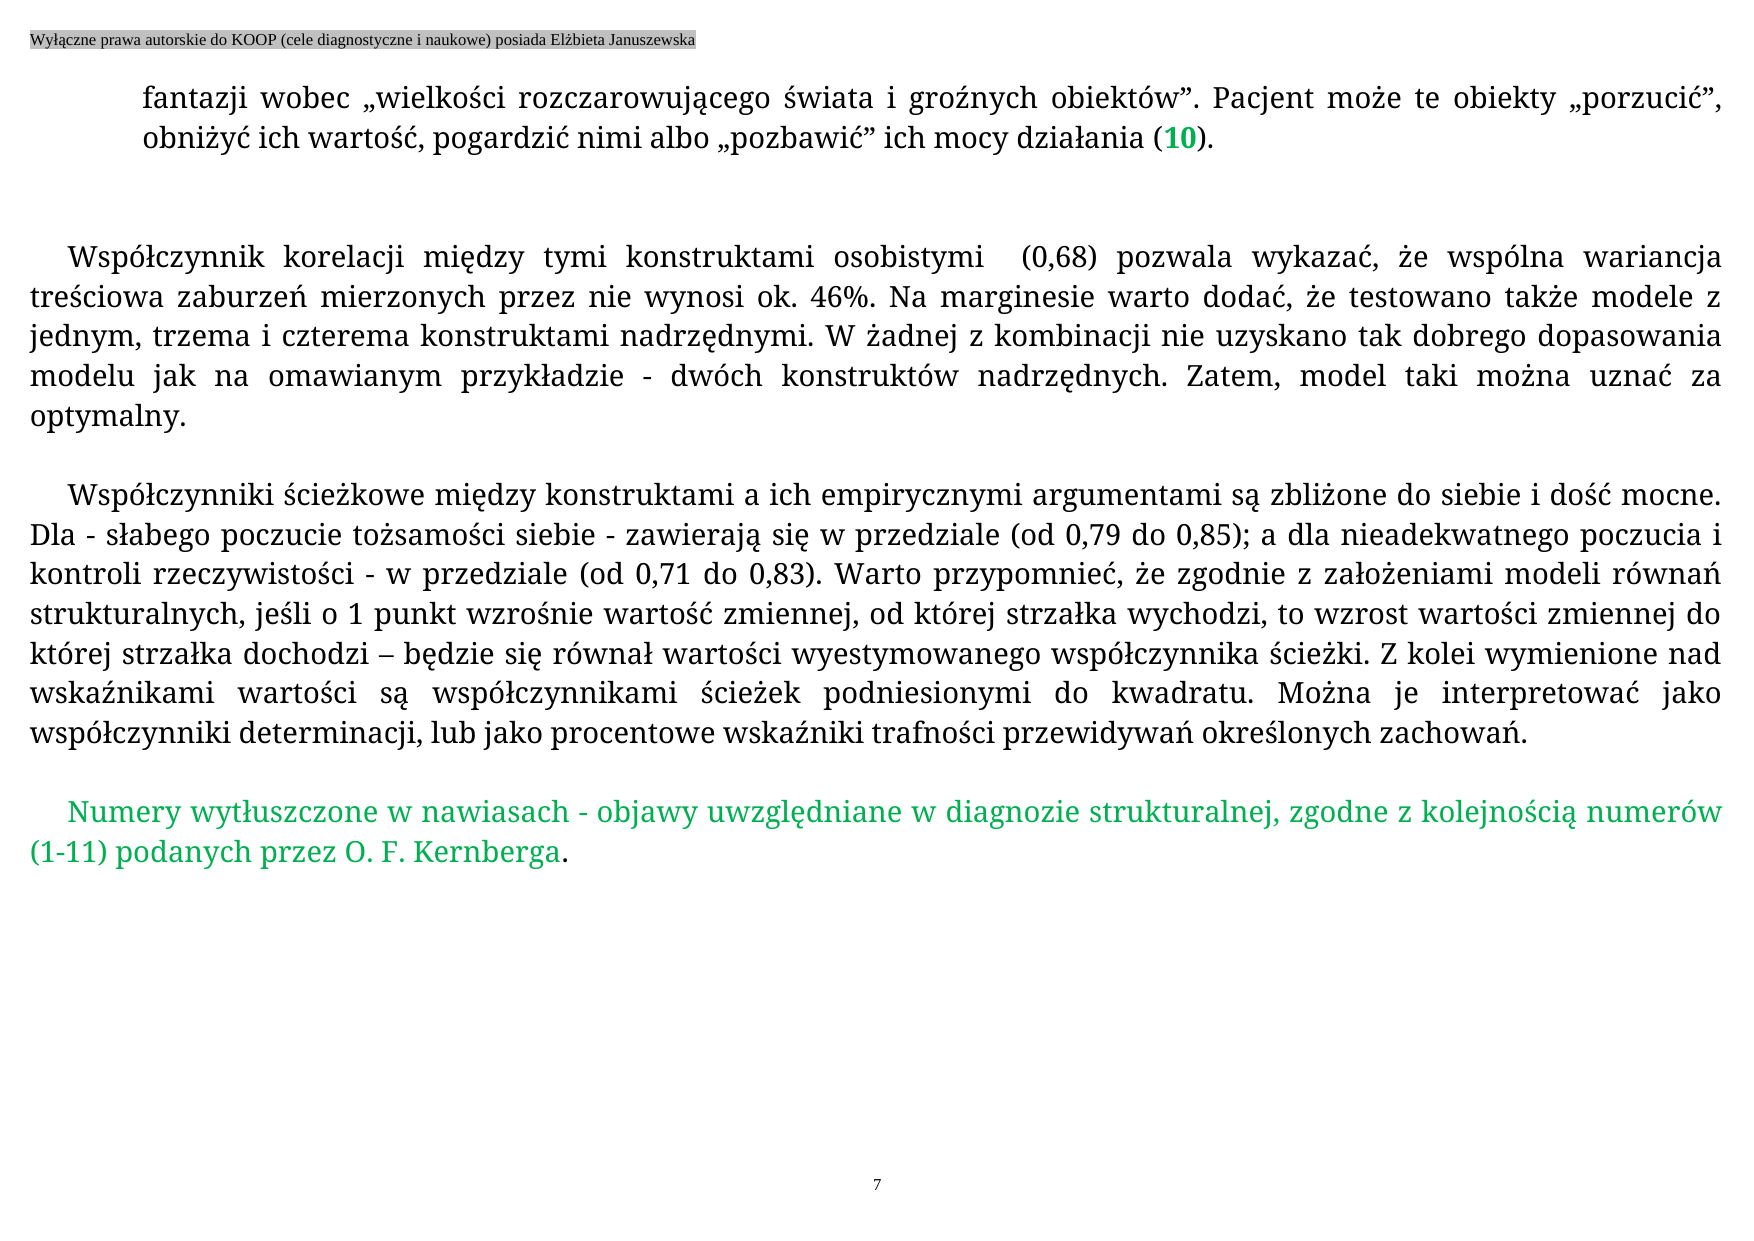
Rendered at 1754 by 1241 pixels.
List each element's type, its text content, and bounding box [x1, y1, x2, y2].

text Współczynniki ścieżkowe między konstruktami a ich empirycznymi argumentami są zbliżone do siebie i dość mocne. Dla - słabego poczucie tożsamości siebie - zawierają się w przedziale (od 0,79 do 0,85); a dla nieadekwatnego poczucia i kontroli rzeczywistości - w przedziale (od 0,71 do 0,83). Warto przypomnieć, że zgodnie z założeniami modeli równań strukturalnych, jeśli o 1 punkt wzrośnie wartość zmiennej, od której strzałka wychodzi, to wzrost wartości zmiennej do której strzałka dochodzi – będzie się równał wartości wyestymowanego współczynnika ścieżki. Z kolei wymienione nad wskaźnikami wartości są współczynnikami ścieżek podniesionymi do kwadratu. Można je interpretować jako współczynniki determinacji, lub jako procentowe wskaźniki trafności przewidywań określonych zachowań. [29, 474, 1724, 752]
text Numery wytłuszczone w nawiasach - objawy uwzględniane w diagnozie strukturalnej, zgodne z kolejnością numerów (1-11) podanych przez O. F. Kernberga. [29, 792, 1724, 871]
text Współczynnik korelacji między tymi konstruktami osobistymi (0,68) pozwala wykazać, że wspólna wariancja treściowa zaburzeń mierzonych przez nie wynosi ok. 46%. Na marginesie warto dodać, że testowano także modele z jednym, trzema i czterema konstruktami nadrzędnymi. W żadnej z kombinacji nie uzyskano tak dobrego dopasowania modelu jak na omawianym przykładzie - dwóch konstruktów nadrzędnych. Zatem, model taki można uznać za optymalny. [29, 236, 1724, 434]
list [67, 77, 1724, 157]
